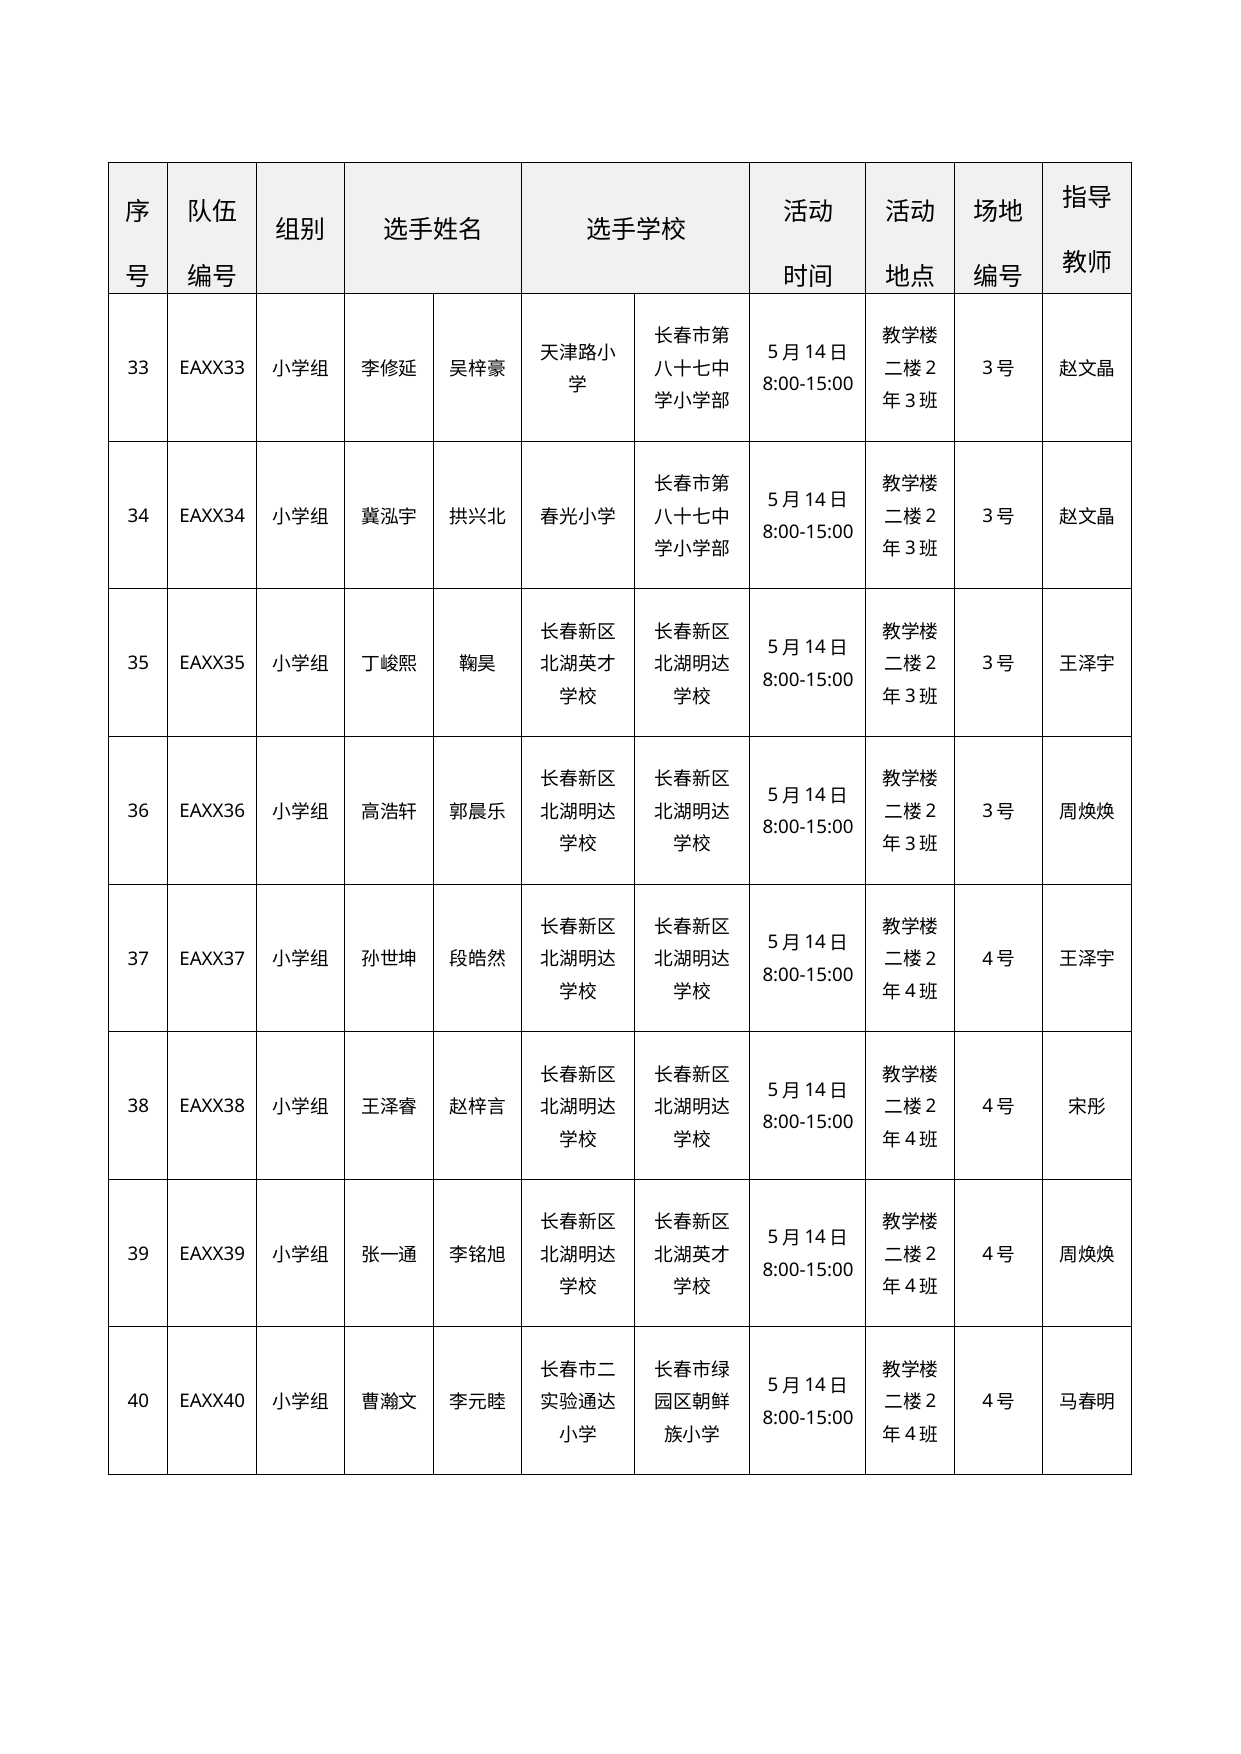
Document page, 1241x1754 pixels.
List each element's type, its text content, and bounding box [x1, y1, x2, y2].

table_cell 小学组 [257, 737, 344, 883]
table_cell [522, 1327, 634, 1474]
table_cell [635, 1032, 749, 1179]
table_cell EAXX33 [168, 294, 256, 441]
table_header 指导 教师 [1043, 163, 1131, 293]
table_header 选手学校 [522, 163, 749, 293]
table_cell 李修延 [345, 294, 433, 441]
table_cell 郭晨乐 [434, 737, 521, 883]
table_cell 5月14日8:00-15:00 [750, 294, 865, 441]
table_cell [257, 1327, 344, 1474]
table_cell EAXX38 [168, 1032, 256, 1179]
table_cell 3号 [955, 737, 1042, 883]
table_cell EAXX35 [168, 589, 256, 736]
table_cell 36 [109, 737, 167, 883]
table_cell 小学组 [257, 442, 344, 588]
table_header 活动 时间 [750, 163, 865, 293]
table_cell EAXX37 [168, 885, 256, 1031]
table_cell 长春市第八十七中学小学部 [635, 294, 749, 441]
table_header 序号 [109, 163, 167, 293]
table_cell 教学楼二楼2年3班 [866, 737, 954, 883]
table_cell 拱兴北 [434, 442, 521, 588]
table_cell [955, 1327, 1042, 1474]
table_cell 冀泓宇 [345, 442, 433, 588]
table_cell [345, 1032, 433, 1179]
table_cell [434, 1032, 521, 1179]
table_cell 3号 [955, 294, 1042, 441]
table_cell 长春新区北湖明达学校 [635, 589, 749, 736]
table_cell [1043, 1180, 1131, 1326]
table_cell 小学组 [257, 885, 344, 1031]
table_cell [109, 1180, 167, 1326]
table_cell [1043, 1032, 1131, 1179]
table_cell 33 [109, 294, 167, 441]
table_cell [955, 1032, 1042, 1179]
table_cell 38 [109, 1032, 167, 1179]
table_cell 长春市第八十七中学小学部 [635, 442, 749, 588]
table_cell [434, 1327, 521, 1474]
table_cell 长春新区北湖明达学校 [522, 737, 634, 883]
table_header 组别 [257, 163, 344, 293]
table_cell 赵文晶 [1043, 442, 1131, 588]
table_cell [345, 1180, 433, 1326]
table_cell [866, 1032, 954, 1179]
table_cell 鞠昊 [434, 589, 521, 736]
table_cell 5月14日8:00-15:00 [750, 737, 865, 883]
table_cell 34 [109, 442, 167, 588]
table_cell 王泽宇 [1043, 589, 1131, 736]
table_header 选手姓名 [345, 163, 521, 293]
table_cell 教学楼二楼2年3班 [866, 589, 954, 736]
table_cell 教学楼二楼2年3班 [866, 294, 954, 441]
table_cell 长春新区北湖明达学校 [635, 737, 749, 883]
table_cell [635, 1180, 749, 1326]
table_cell 王泽宇 [1043, 885, 1131, 1031]
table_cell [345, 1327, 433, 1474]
table_cell 37 [109, 885, 167, 1031]
table_header 场地 编号 [955, 163, 1042, 293]
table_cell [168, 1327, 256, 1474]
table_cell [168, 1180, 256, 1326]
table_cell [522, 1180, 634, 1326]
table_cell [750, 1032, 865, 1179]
table_cell 5月14日8:00-15:00 [750, 885, 865, 1031]
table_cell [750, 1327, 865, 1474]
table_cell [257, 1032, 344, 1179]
table_cell 赵文晶 [1043, 294, 1131, 441]
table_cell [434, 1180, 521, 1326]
table_cell 3号 [955, 442, 1042, 588]
table_cell 5月14日8:00-15:00 [750, 589, 865, 736]
table_cell 小学组 [257, 294, 344, 441]
table_cell 长春新区北湖明达学校 [635, 885, 749, 1031]
table_cell 丁峻熙 [345, 589, 433, 736]
table_cell EAXX34 [168, 442, 256, 588]
table_cell 长春新区北湖英才学校 [522, 589, 634, 736]
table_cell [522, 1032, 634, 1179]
table_cell 3号 [955, 589, 1042, 736]
table_cell 段皓然 [434, 885, 521, 1031]
table_cell 高浩轩 [345, 737, 433, 883]
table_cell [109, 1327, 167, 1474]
table_cell 春光小学 [522, 442, 634, 588]
table_header 活动 地点 [866, 163, 954, 293]
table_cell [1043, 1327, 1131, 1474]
table_cell EAXX36 [168, 737, 256, 883]
table_cell 教学楼二楼2年4班 [866, 885, 954, 1031]
table_cell 孙世坤 [345, 885, 433, 1031]
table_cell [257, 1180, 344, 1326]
table_cell 4号 [955, 885, 1042, 1031]
table_cell 教学楼二楼2年3班 [866, 442, 954, 588]
table_header 队伍 编号 [168, 163, 256, 293]
table_cell 天津路小学 [522, 294, 634, 441]
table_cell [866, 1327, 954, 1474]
table_cell 周焕焕 [1043, 737, 1131, 883]
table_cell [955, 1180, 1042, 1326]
table_cell 5月14日8:00-15:00 [750, 442, 865, 588]
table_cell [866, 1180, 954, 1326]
table_cell 35 [109, 589, 167, 736]
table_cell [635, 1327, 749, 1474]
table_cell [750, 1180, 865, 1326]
table_cell 小学组 [257, 589, 344, 736]
table_cell 吴梓豪 [434, 294, 521, 441]
table_cell 长春新区北湖明达学校 [522, 885, 634, 1031]
